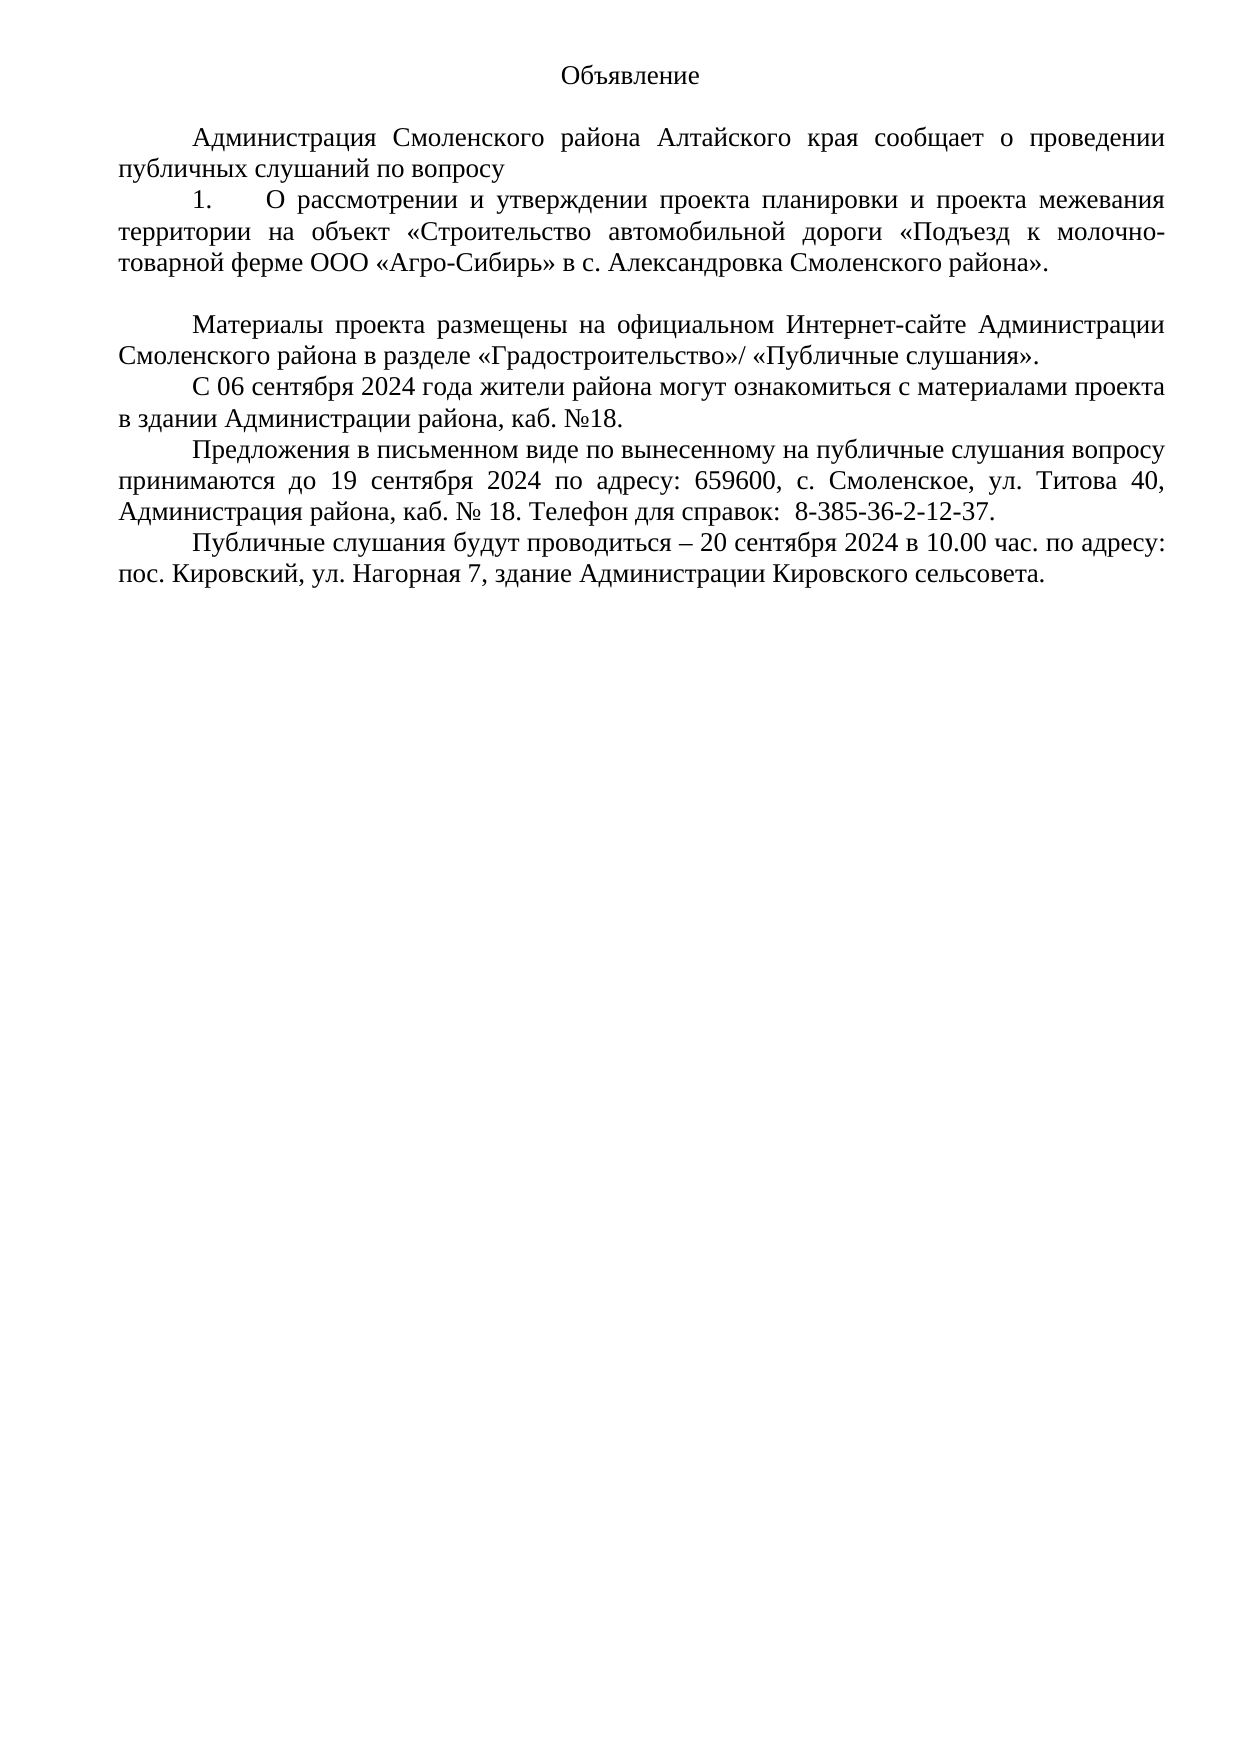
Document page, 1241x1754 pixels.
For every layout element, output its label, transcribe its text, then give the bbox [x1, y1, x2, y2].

text Материалы проекта размещены на официальном Интернет-сайте Администрации Смоленского района в разделе «Градостроительство»/ «Публичные слушания». [118, 308, 1167, 371]
text С 06 сентября 2024 года жители района могут ознакомиться с материалами проекта в здании Администрации района, каб. №18. [118, 371, 1167, 433]
text Объявление [487, 59, 1167, 90]
text Предложения в письменном виде по вынесенному на публичные слушания вопросу принимаются до 19 сентября 2024 по адресу: 659600, с. Смоленское, ул. Титова 40, Администрация района, каб. № 18. Телефон для справок: 8-385-36-2-12-37. [118, 433, 1167, 526]
text Публичные слушания будут проводиться – 20 сентября 2024 в 10.00 час. по адресу: пос. Кировский, ул. Нагорная 7, здание Администрации Кировского сельсовета. [118, 526, 1167, 588]
text Администрация Смоленского района Алтайского края сообщает о проведении публичных слушаний по вопросу [118, 121, 1167, 184]
list О рассмотрении и утверждении проекта планировки и проекта межевания территории на объект «Строительство автомобильной дороги «Подъезд к молочно-товарной ферме ООО «Агро-Сибирь» в с. Александровка Смоленского района». [118, 184, 1167, 277]
